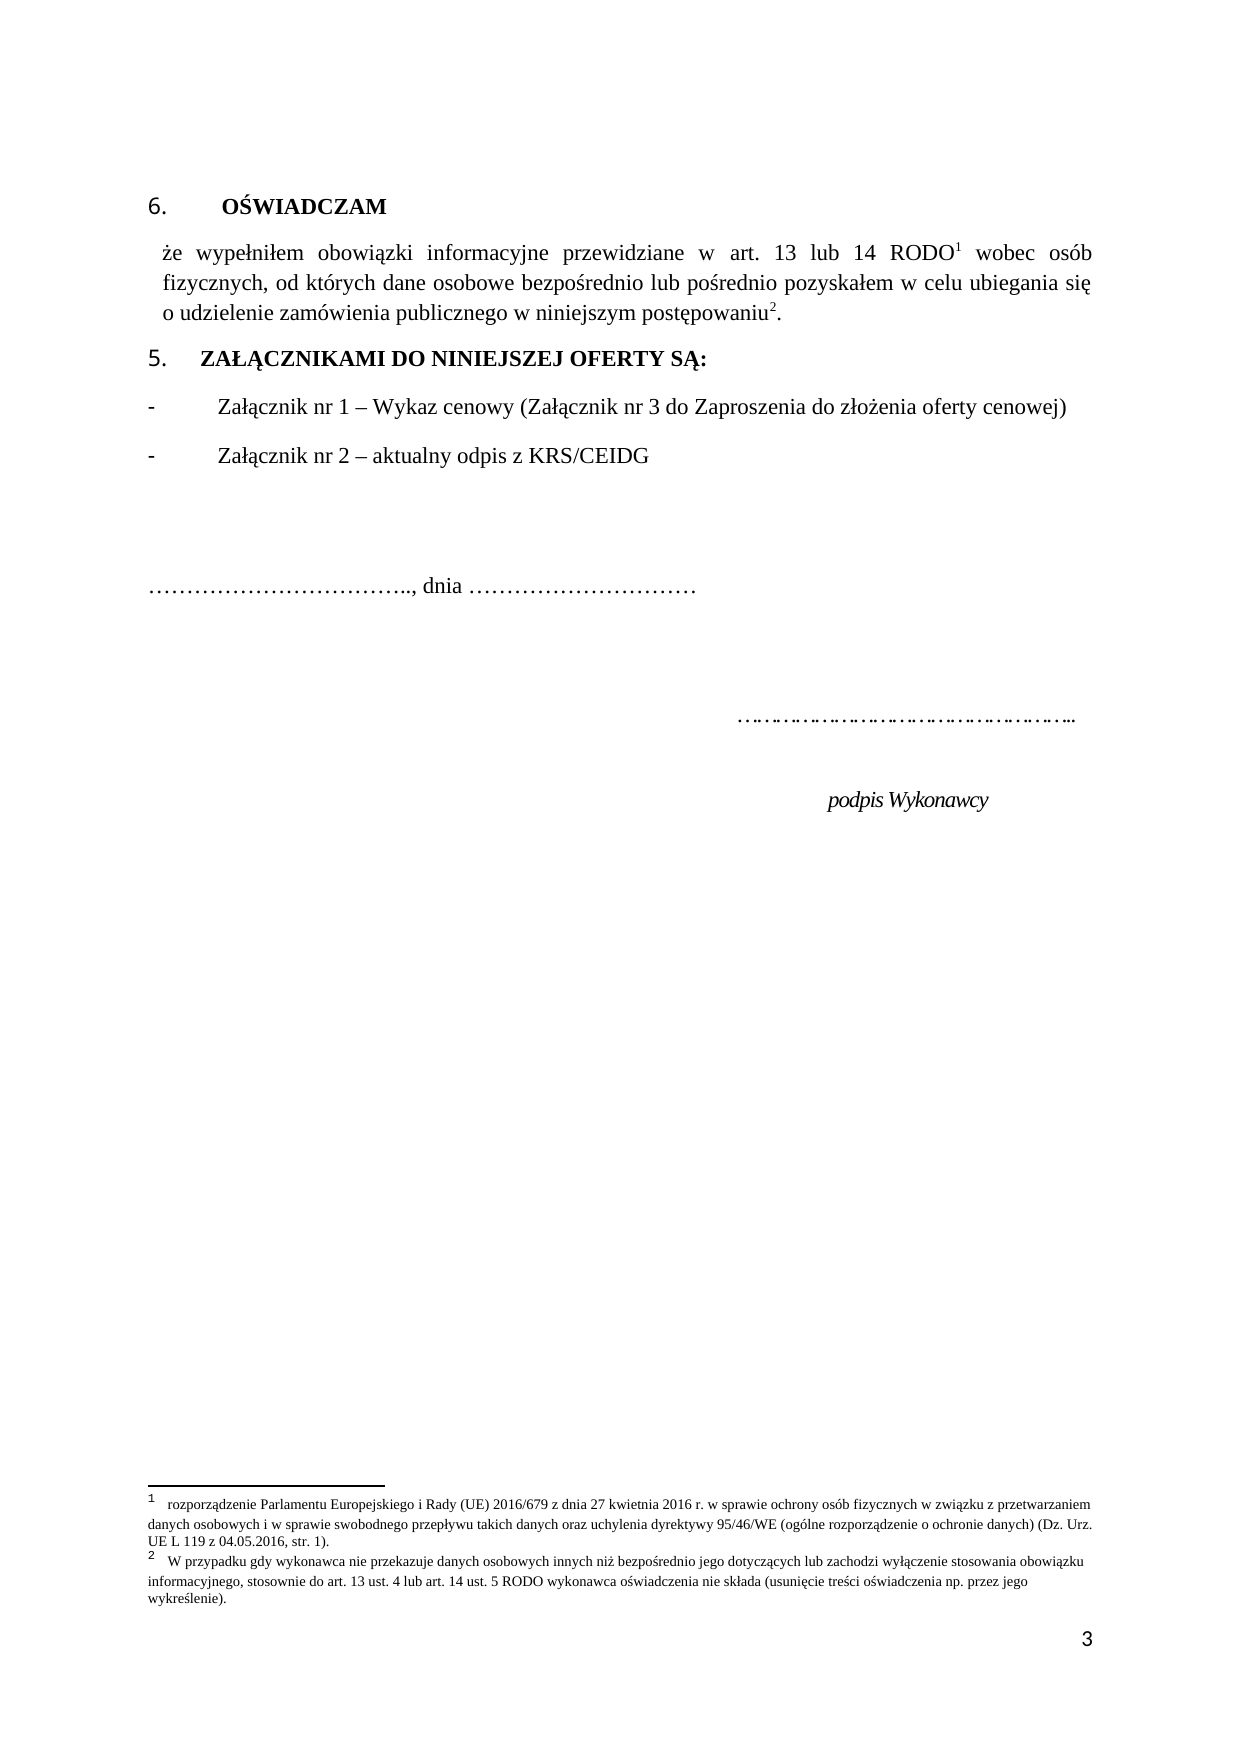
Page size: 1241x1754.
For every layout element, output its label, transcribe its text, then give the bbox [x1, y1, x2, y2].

list ZAŁĄCZNIKAMI DO NINIEJSZEJ OFERTY SĄ: [148, 342, 1093, 373]
list OŚWIADCZAM [148, 190, 1093, 222]
text …………………………………………….. [664, 701, 1093, 727]
text podpis Wykonawcy [828, 786, 1093, 812]
list Załącznik nr 1 – Wykaz cenowy (Załącznik nr 3 do Zaproszenia do złożenia oferty cenowej) [148, 390, 1093, 422]
text że wypełniłem obowiązki informacyjne przewidziane w art. 13 lub 14 RODO wobec osób fizycznych, od których dane osobowe bezpośrednio lub pośrednio pozyskałem w celu ubiegania się o udzielenie zamówienia publicznego w niniejszym postępowaniu. [162, 239, 1093, 326]
list Załącznik nr 2 – aktualny odpis z KRS/CEIDG [148, 439, 1093, 470]
text …………………………….., dnia ………………………… [148, 573, 1093, 599]
